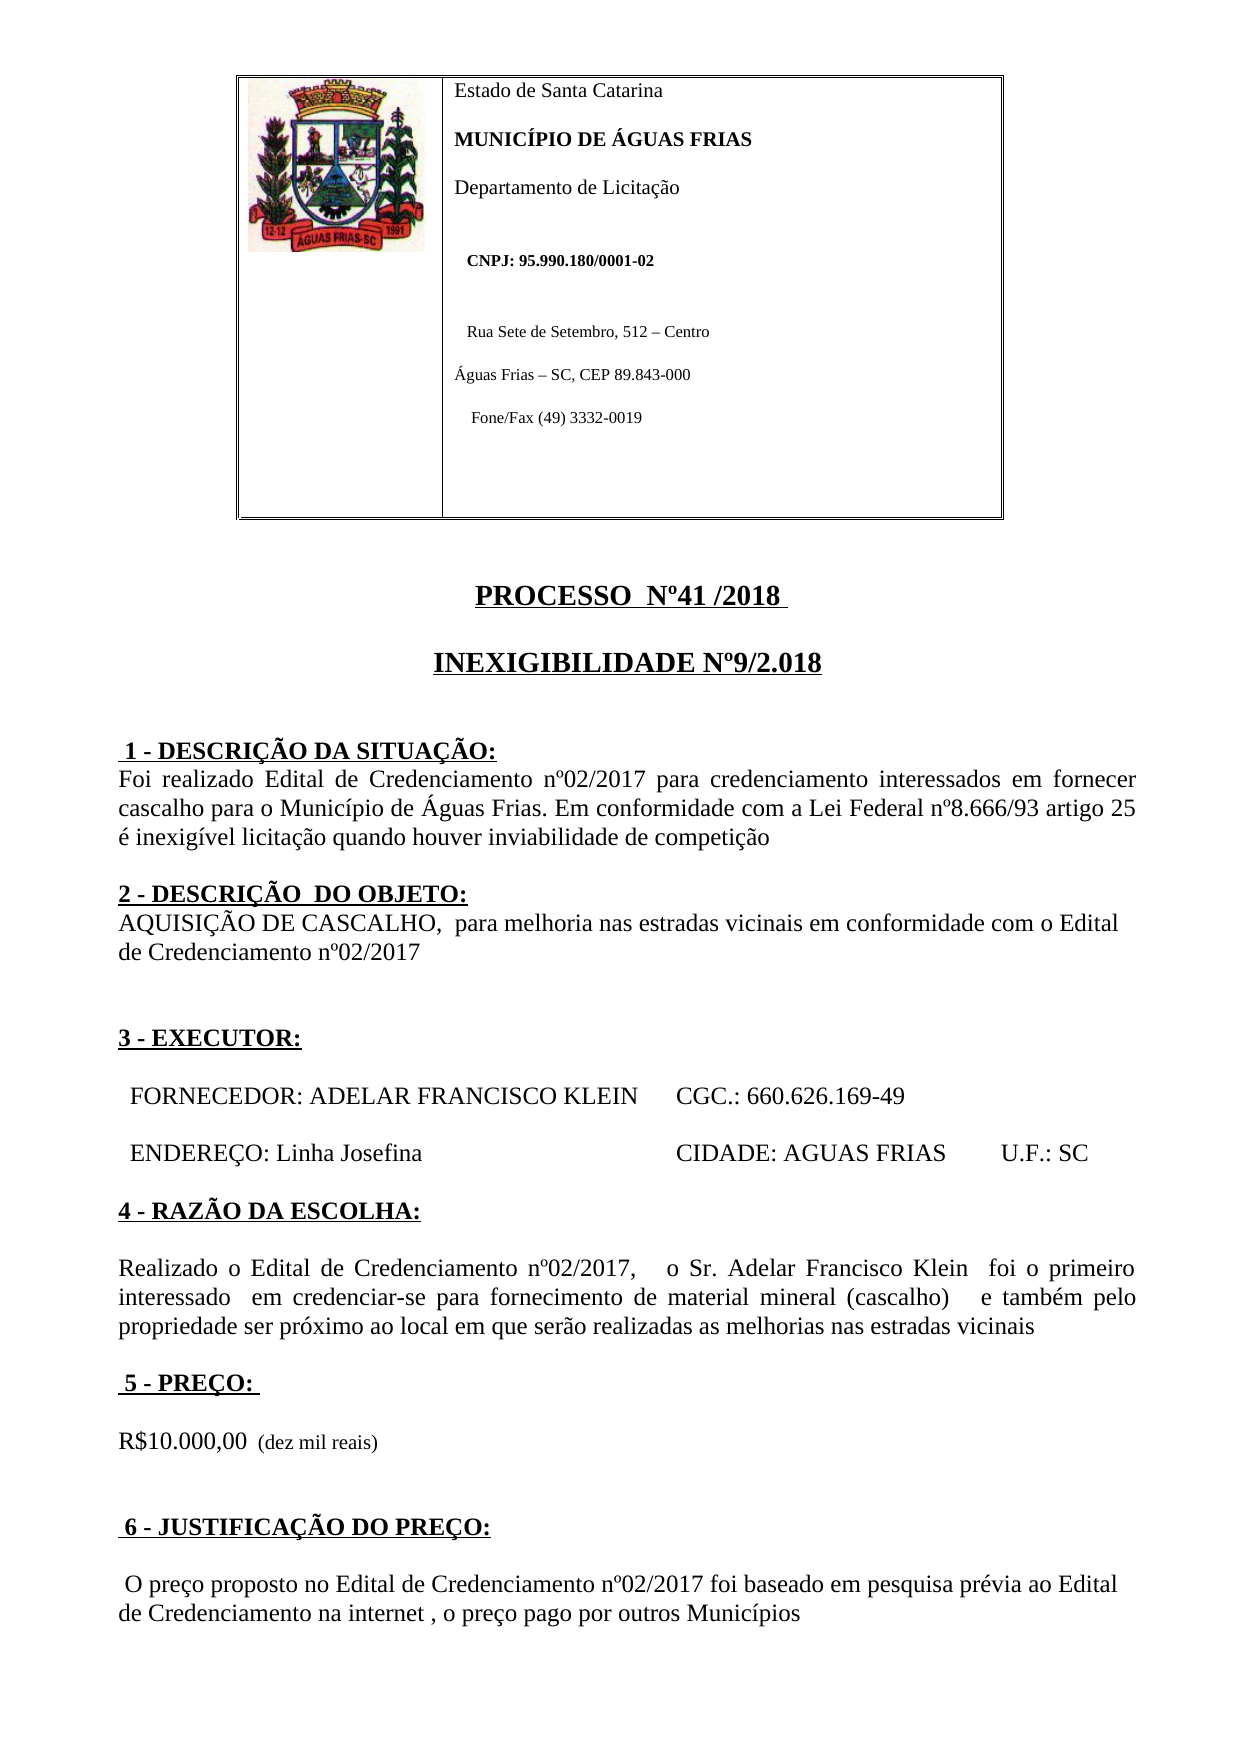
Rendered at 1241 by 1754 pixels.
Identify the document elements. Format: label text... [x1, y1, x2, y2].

text 4 - RAZÃO DA ESCOLHA: [118, 1196, 1137, 1224]
text 6 - JUSTIFICAÇÃO DO PREÇO: [118, 1512, 1137, 1541]
text 3 - EXECUTOR: [118, 1023, 1137, 1052]
table_header U.F.: SC [989, 1138, 1122, 1167]
table_header CGC.: 660.626.169-49 [665, 1081, 1122, 1109]
text 2 - DESCRIÇÃO DO OBJETO: [118, 879, 1137, 908]
table_header FORNECEDOR: ADELAR FRANCISCO KLEIN [118, 1081, 664, 1109]
table_header ENDEREÇO: Linha Josefina [118, 1138, 664, 1167]
text Realizado o Edital de Credenciamento nº02/2017, o Sr. Adelar Francisco Klein foi o primeiro interessado em credenciar-se para fornecimento de material mineral (cascalho) e também pelo propriedade ser próximo ao local em que serão realizadas as melhorias nas estradas vicinais [118, 1253, 1137, 1339]
text 1 - DESCRIÇÃO DA SITUAÇÃO: [118, 736, 1137, 764]
text AQUISIÇÃO DE CASCALHO, para melhoria nas estradas vicinais em conformidade com o Edital de Credenciamento nº02/2017 [118, 908, 1137, 966]
table_header CIDADE: AGUAS FRIAS [665, 1138, 989, 1167]
text O preço proposto no Edital de Credenciamento nº02/2017 foi baseado em pesquisa prévia ao Edital de Credenciamento na internet , o preço pago por outros Municípios [118, 1569, 1137, 1627]
picture [248, 78, 427, 252]
text R$10.000,00 (dez mil reais) [118, 1426, 1137, 1454]
text 5 - PREÇO: [118, 1368, 1137, 1397]
text PROCESSO Nº41 /2018 [118, 578, 1137, 611]
text Foi realizado Edital de Credenciamento nº02/2017 para credenciamento interessados em fornecer cascalho para o Município de Águas Frias. Em conformidade com a Lei Federal nº8.666/93 artigo 25 é inexigível licitação quando houver inviabilidade de competição [118, 764, 1137, 851]
text INEXIGIBILIDADE Nº9/2.018 [118, 645, 1137, 678]
